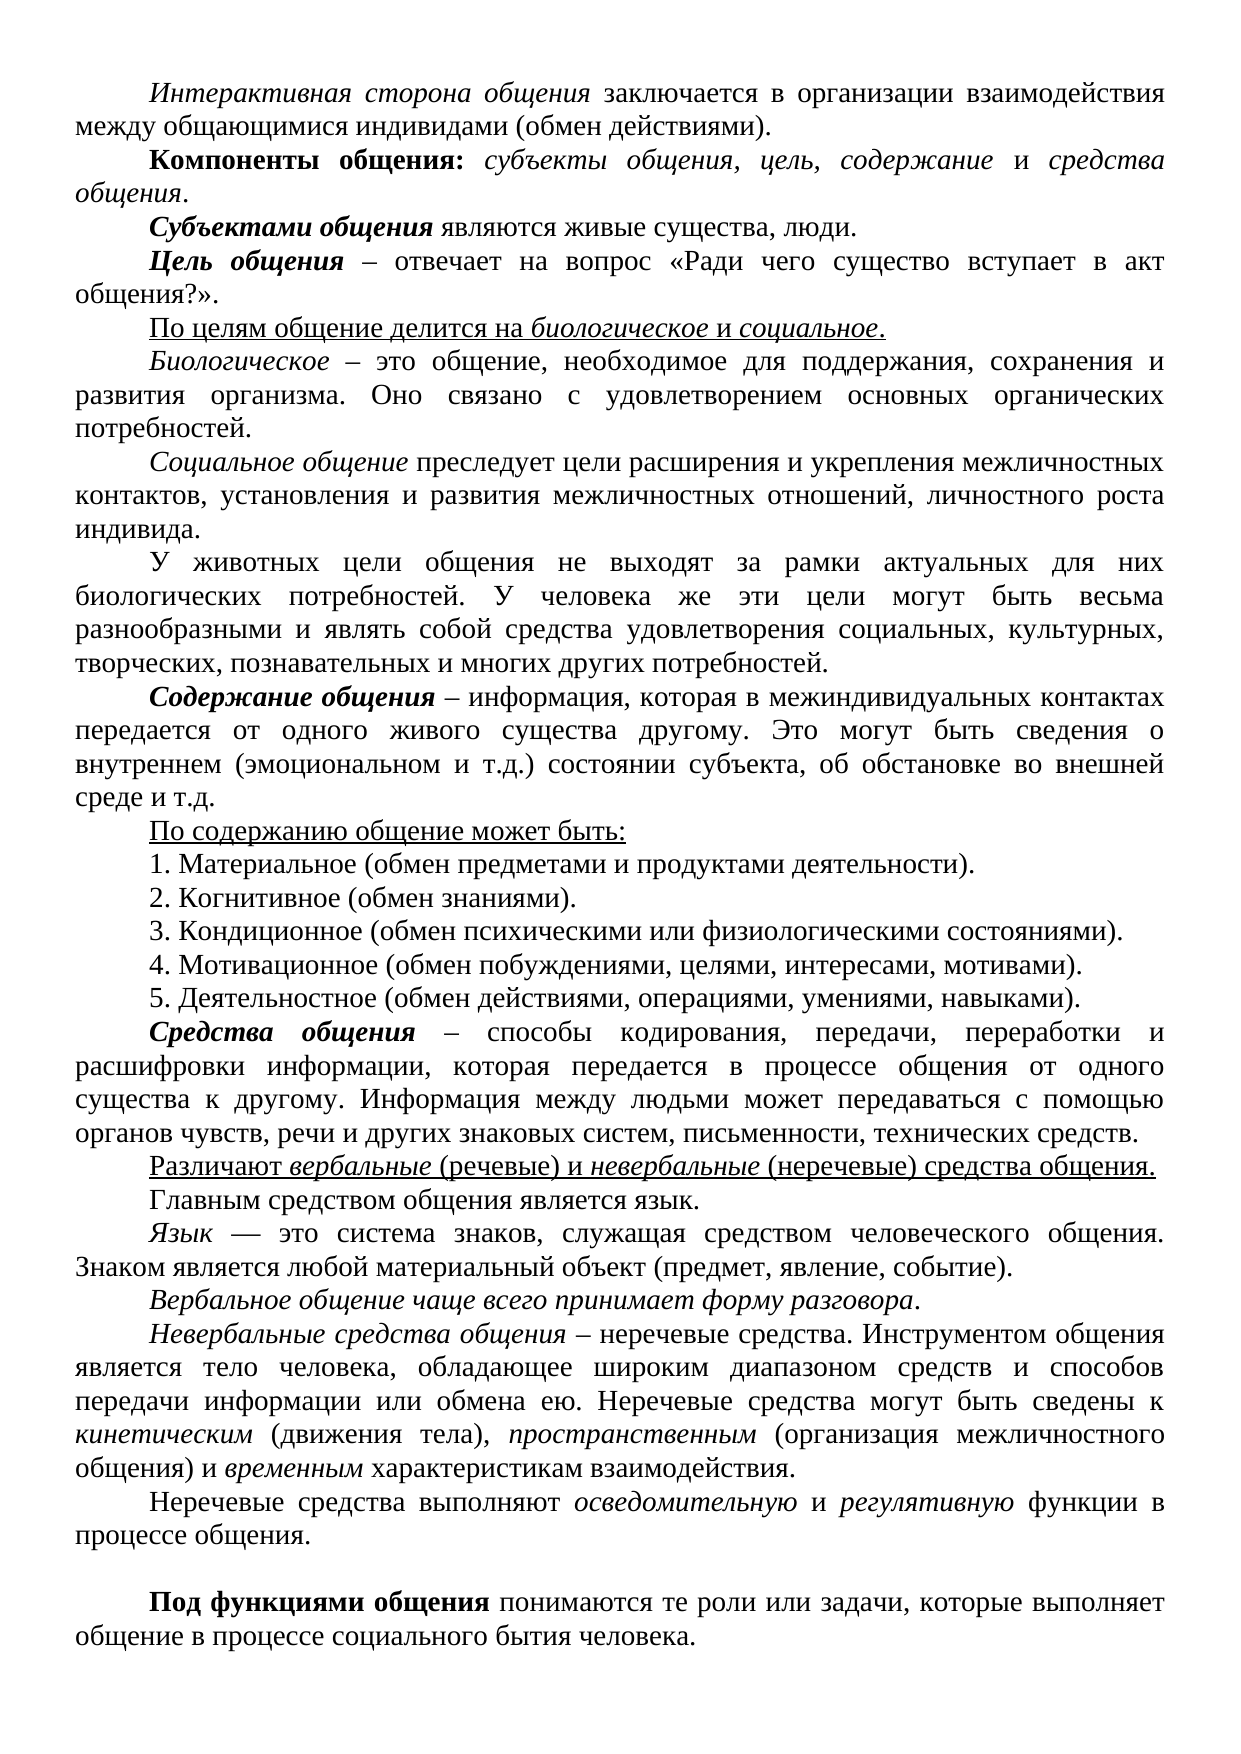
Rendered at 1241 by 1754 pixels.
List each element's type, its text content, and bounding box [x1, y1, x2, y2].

text Содержание общения – информация, которая в межиндивидуальных контактах передается от одного живого существа другому. Это могут быть сведения о внутреннем (эмоциональном и т.д.) состоянии субъекта, об обстановке во внешней среде и т.д. [75, 679, 1165, 813]
text 2. Когнитивное (обмен знаниями). [75, 880, 1165, 913]
text Компоненты общения: субъекты общения, цель, содержание и средства общения. [75, 142, 1165, 209]
text Интерактивная сторона общения заключается в организации взаимодействия между общающимися индивидами (обмен действиями). [75, 75, 1165, 142]
text Биологическое – это общение, необходимое для поддержания, сохранения и развития организма. Оно связано с удовлетворением основных органических потребностей. [75, 343, 1165, 444]
text Главным средством общения является язык. [75, 1182, 1165, 1215]
text По содержанию общение может быть: [75, 813, 1165, 846]
text У животных цели общения не выходят за рамки актуальных для них биологических потребностей. У человека же эти цели могут быть весьма разнообразными и являть собой средства удовлетворения социальных, культурных, творческих, познавательных и многих других потребностей. [75, 544, 1165, 679]
text Неречевые средства выполняют осведомительную и регулятивную функции в процессе общения. [75, 1484, 1165, 1551]
text Невербальные средства общения – неречевые средства. Инструментом общения является тело человека, обладающее широким диапазоном средств и способов передачи информации или обмена ею. Неречевые средства могут быть сведены к кинетическим (движения тела), пространственным (организация межличностного общения) и временным характеристикам взаимодействия. [75, 1316, 1165, 1484]
text 4. Мотивационное (обмен побуждениями, целями, интересами, мотивами). [75, 947, 1165, 981]
text Социальное общение преследует цели расширения и укрепления межличностных контактов, установления и развития межличностных отношений, личностного роста индивида. [75, 444, 1165, 544]
text 3. Кондиционное (обмен психическими или физиологическими состояниями). [75, 913, 1165, 947]
text Средства общения – способы кодирования, передачи, переработки и расшифровки информации, которая передается в процессе общения от одного существа к другому. Информация между людьми может передаваться с помощью органов чувств, речи и других знаковых систем, письменности, технических средств. [75, 1014, 1165, 1148]
text 1. Материальное (обмен предметами и продуктами деятельности). [75, 846, 1165, 880]
text По целям общение делится на биологическое и социальное. [75, 310, 1165, 343]
text 5. Деятельностное (обмен действиями, операциями, умениями, навыками). [75, 981, 1165, 1014]
text Субъектами общения являются живые существа, люди. [75, 209, 1165, 243]
text Язык — это система знаков, служащая средством человеческого общения. Знаком является любой материальный объект (предмет, явление, событие). [75, 1215, 1165, 1282]
text Различают вербальные (речевые) и невербальные (неречевые) средства общения. [75, 1148, 1165, 1182]
text Под функциями общения понимаются те роли или задачи, которые выполняет общение в процессе социального бытия человека. [75, 1584, 1165, 1651]
text Вербальное общение чаще всего принимает форму разговора. [75, 1282, 1165, 1316]
text Цель общения – отвечает на вопрос «Ради чего существо вступает в акт общения?». [75, 243, 1165, 310]
